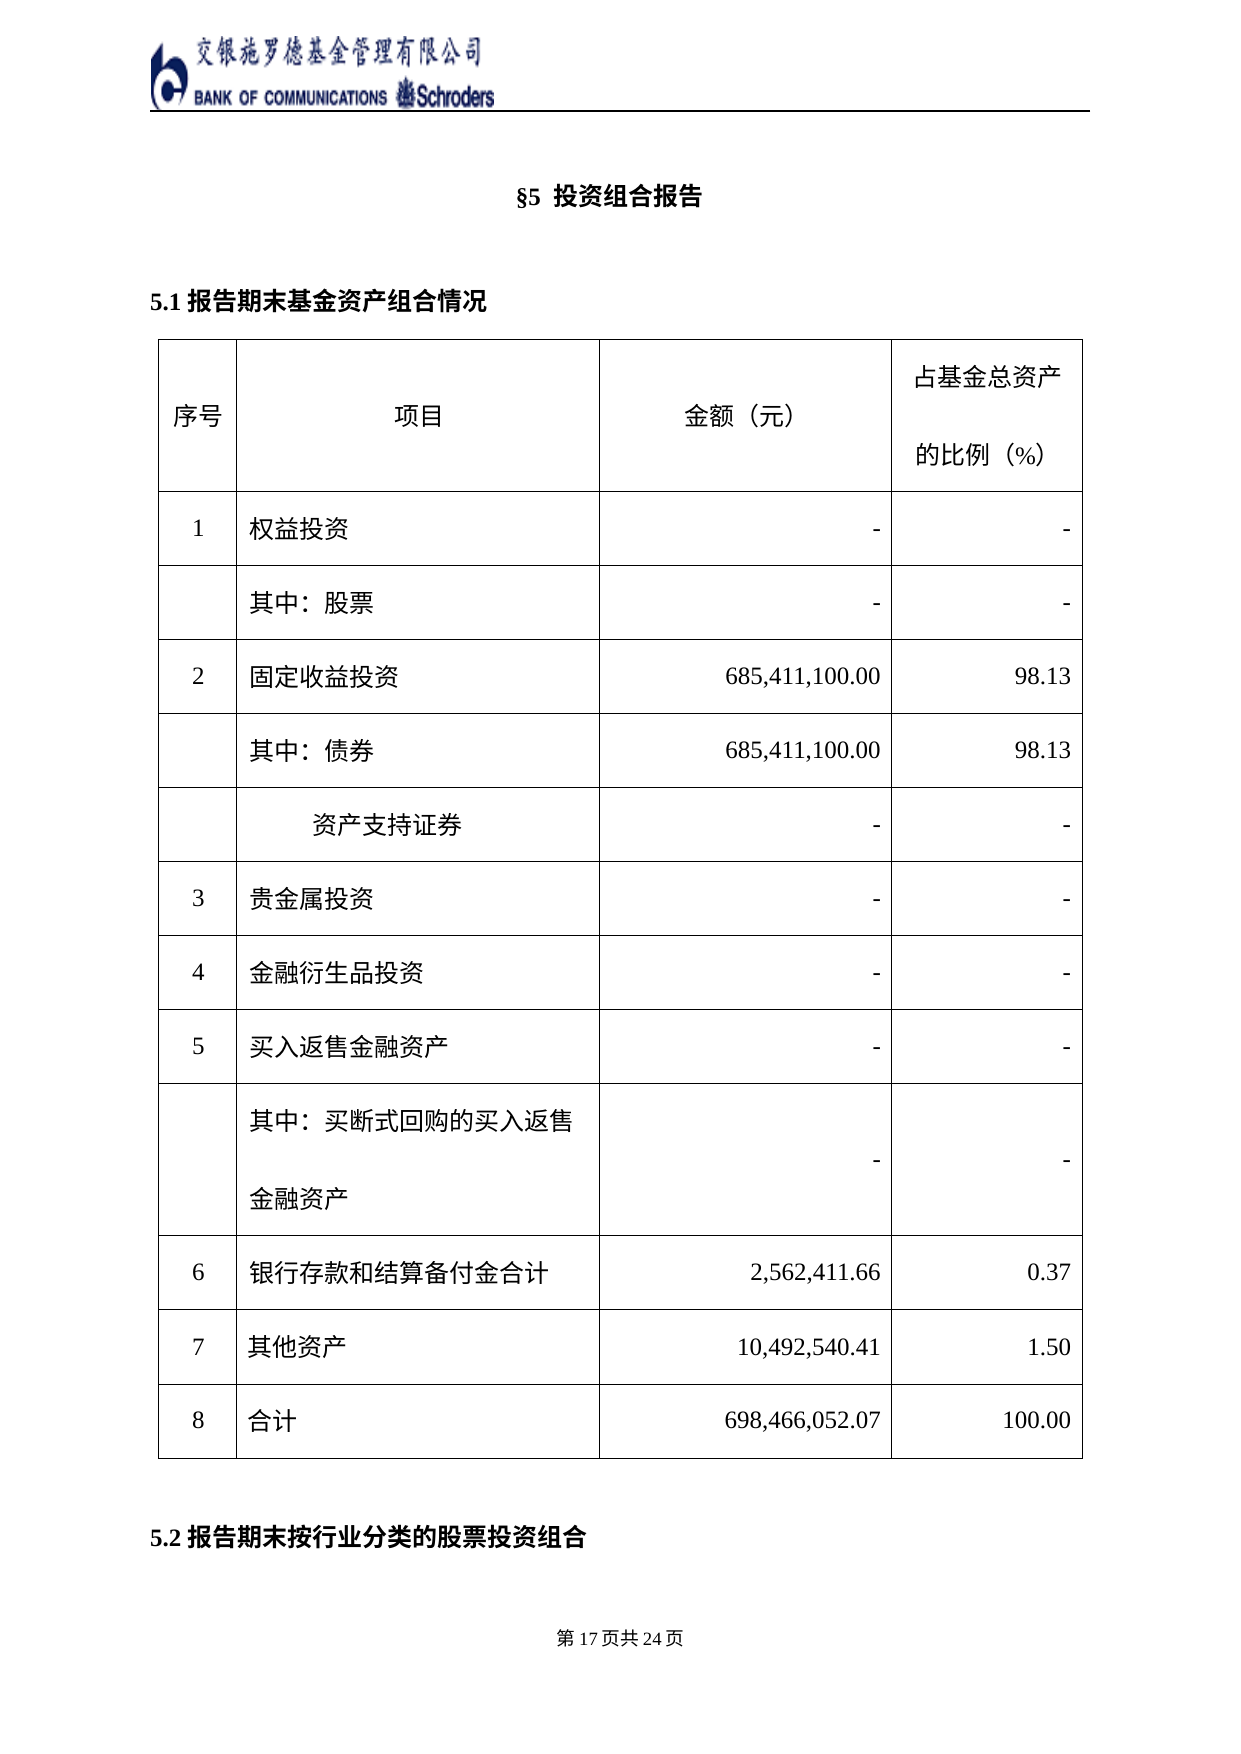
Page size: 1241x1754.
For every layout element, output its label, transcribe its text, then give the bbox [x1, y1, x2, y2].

table_cell 8 [159, 1385, 236, 1457]
table_cell - [600, 788, 891, 861]
table_cell 固定收益投资 [237, 640, 599, 713]
table_cell - [600, 492, 891, 565]
table_cell [159, 1084, 236, 1235]
table_cell 3 [159, 862, 236, 935]
table_cell 其中：股票 [237, 566, 599, 639]
table_cell 2 [159, 640, 236, 713]
table_cell 698,466,052.07 [600, 1385, 891, 1457]
table_cell 98.13 [892, 640, 1082, 713]
table_cell 资产支持证券 [237, 788, 599, 861]
table_cell - [600, 936, 891, 1009]
table_cell 权益投资 [237, 492, 599, 565]
table_cell 6 [159, 1236, 236, 1309]
table_cell 7 [159, 1310, 236, 1383]
table_cell [159, 566, 236, 639]
table_cell 10,492,540.41 [600, 1310, 891, 1383]
table_cell [159, 714, 236, 787]
table_cell [159, 788, 236, 861]
table_cell - [600, 862, 891, 935]
table_header 金额（元） [600, 340, 891, 491]
table_header 占基金总资产的比例（%） [892, 340, 1082, 491]
table_cell - [892, 1010, 1082, 1083]
table_cell 其他资产 [237, 1310, 599, 1383]
table_cell 1.50 [892, 1310, 1082, 1383]
table_cell 685,411,100.00 [600, 640, 891, 713]
table_cell 4 [159, 936, 236, 1009]
table_header 序号 [159, 340, 236, 491]
table_cell - [600, 1084, 891, 1235]
table_header 项目 [237, 340, 599, 491]
table_cell 0.37 [892, 1236, 1082, 1309]
table_cell 100.00 [892, 1385, 1082, 1457]
table_cell - [892, 788, 1082, 861]
table_cell - [892, 492, 1082, 565]
table_cell 买入返售金融资产 [237, 1010, 599, 1083]
table_cell 银行存款和结算备付金合计 [237, 1236, 599, 1309]
table_cell - [892, 862, 1082, 935]
table_cell 金融衍生品投资 [237, 936, 599, 1009]
table_cell 其中：债券 [237, 714, 599, 787]
table_cell 98.13 [892, 714, 1082, 787]
table_cell 贵金属投资 [237, 862, 599, 935]
table_cell - [892, 1084, 1082, 1235]
table_cell 1 [159, 492, 236, 565]
text 5.2 报告期末按行业分类的股票投资组合 [150, 1503, 1090, 1568]
picture [151, 36, 494, 110]
table_cell - [892, 936, 1082, 1009]
table_cell 685,411,100.00 [600, 714, 891, 787]
table_cell - [892, 566, 1082, 639]
subtitle §5 投资组合报告 [150, 162, 1090, 227]
table_cell 2,562,411.66 [600, 1236, 891, 1309]
table_cell - [600, 1010, 891, 1083]
table_cell - [600, 566, 891, 639]
table_cell 其中：买断式回购的买入返售金融资产 [237, 1084, 599, 1235]
text 5.1 报告期末基金资产组合情况 [150, 267, 1090, 332]
table_cell 合计 [237, 1385, 599, 1457]
table_cell 5 [159, 1010, 236, 1083]
